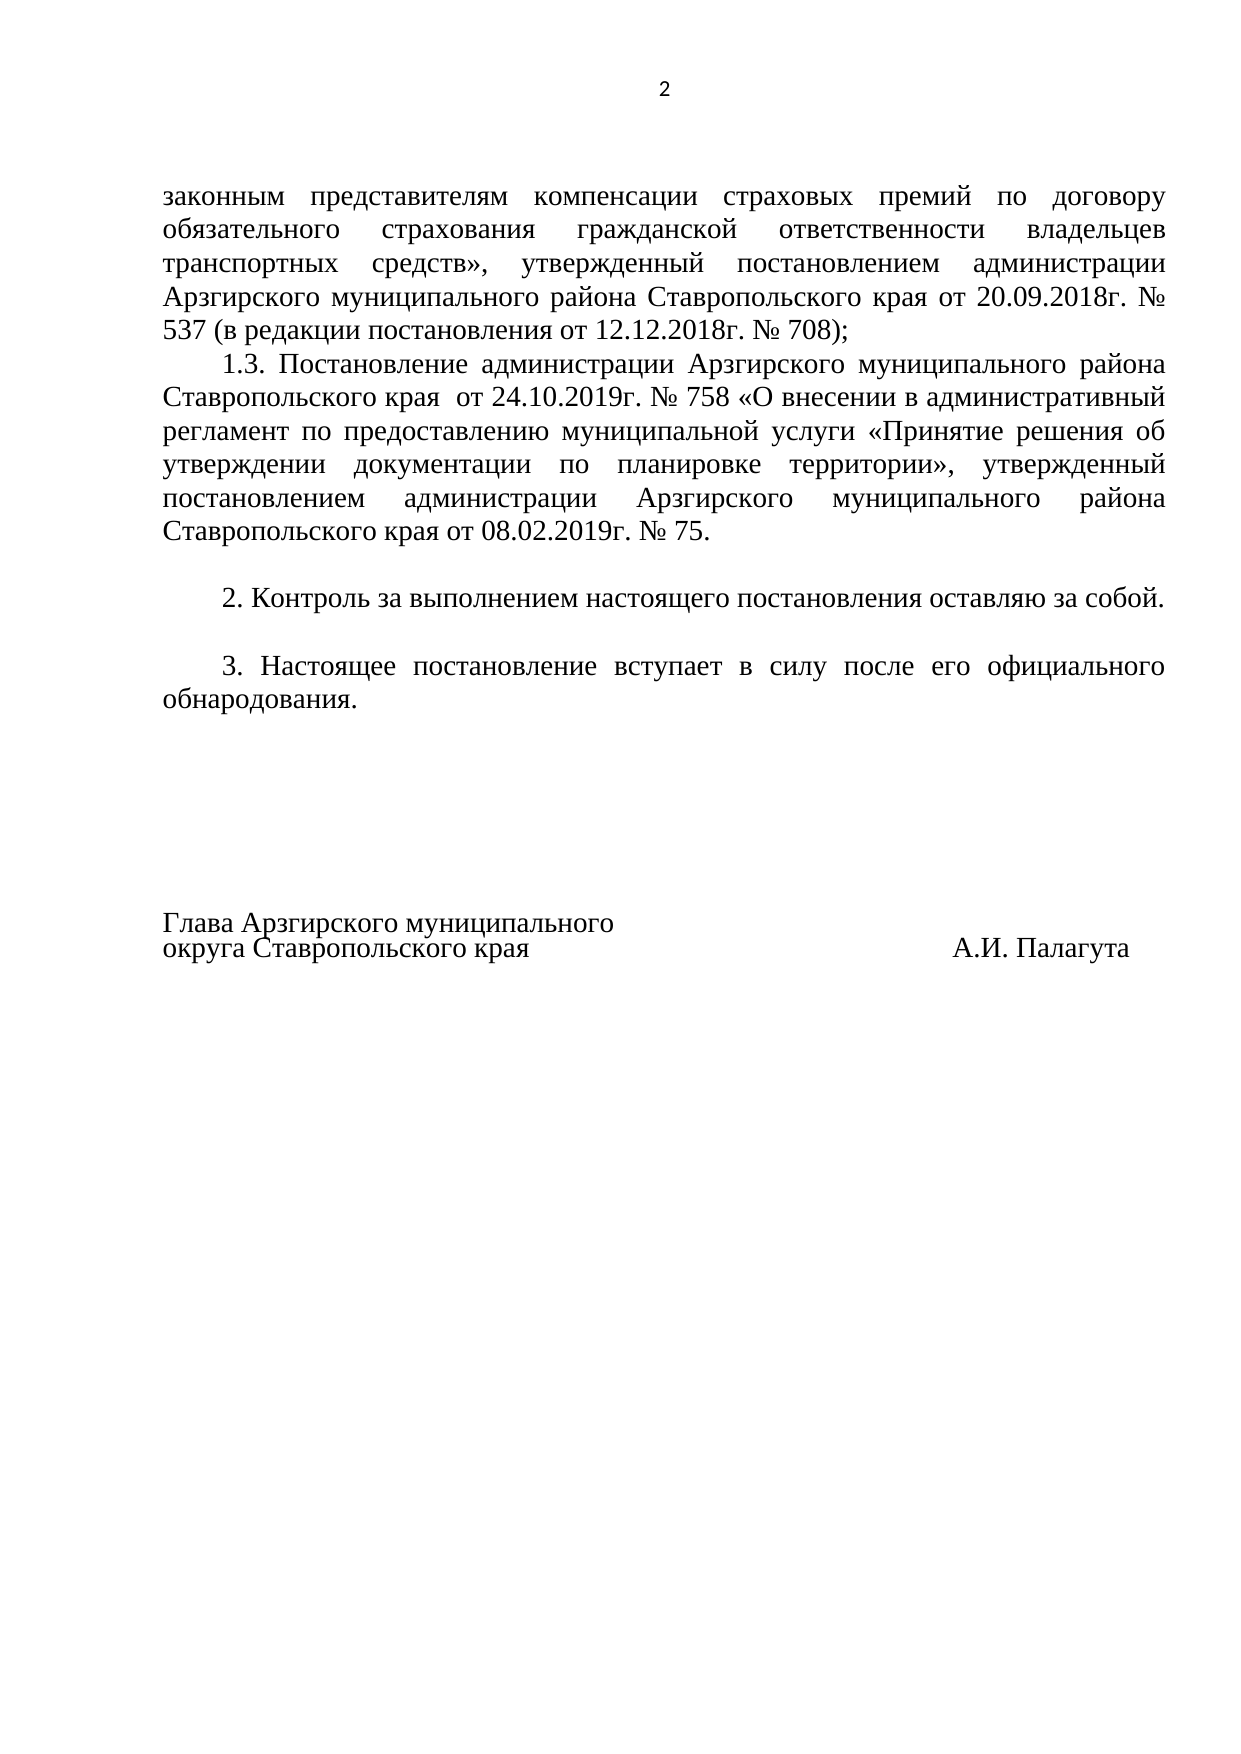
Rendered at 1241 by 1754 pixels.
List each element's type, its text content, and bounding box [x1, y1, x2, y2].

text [162, 178, 1167, 346]
text 1.3. Постановление администрации Арзгирского муниципального района Ставропольского края от 24.10.2019г. № 758 «О внесении в административный регламент по предоставлению муниципальной услуги «Принятие решения об утверждении документации по планировке территории», утвержденный постановлением администрации Арзгирского муниципального района Ставропольского края от 08.02.2019г. № 75. [162, 346, 1167, 547]
text 3. Настоящее постановление вступает в силу после его официального обнародования. [162, 648, 1167, 715]
text Глава Арзгирского муниципального [162, 913, 1167, 938]
text округа Ставропольского края А.И. Палагута [162, 938, 1167, 963]
text 2. Контроль за выполнением настоящего постановления оставляю за собой. [162, 581, 1167, 614]
